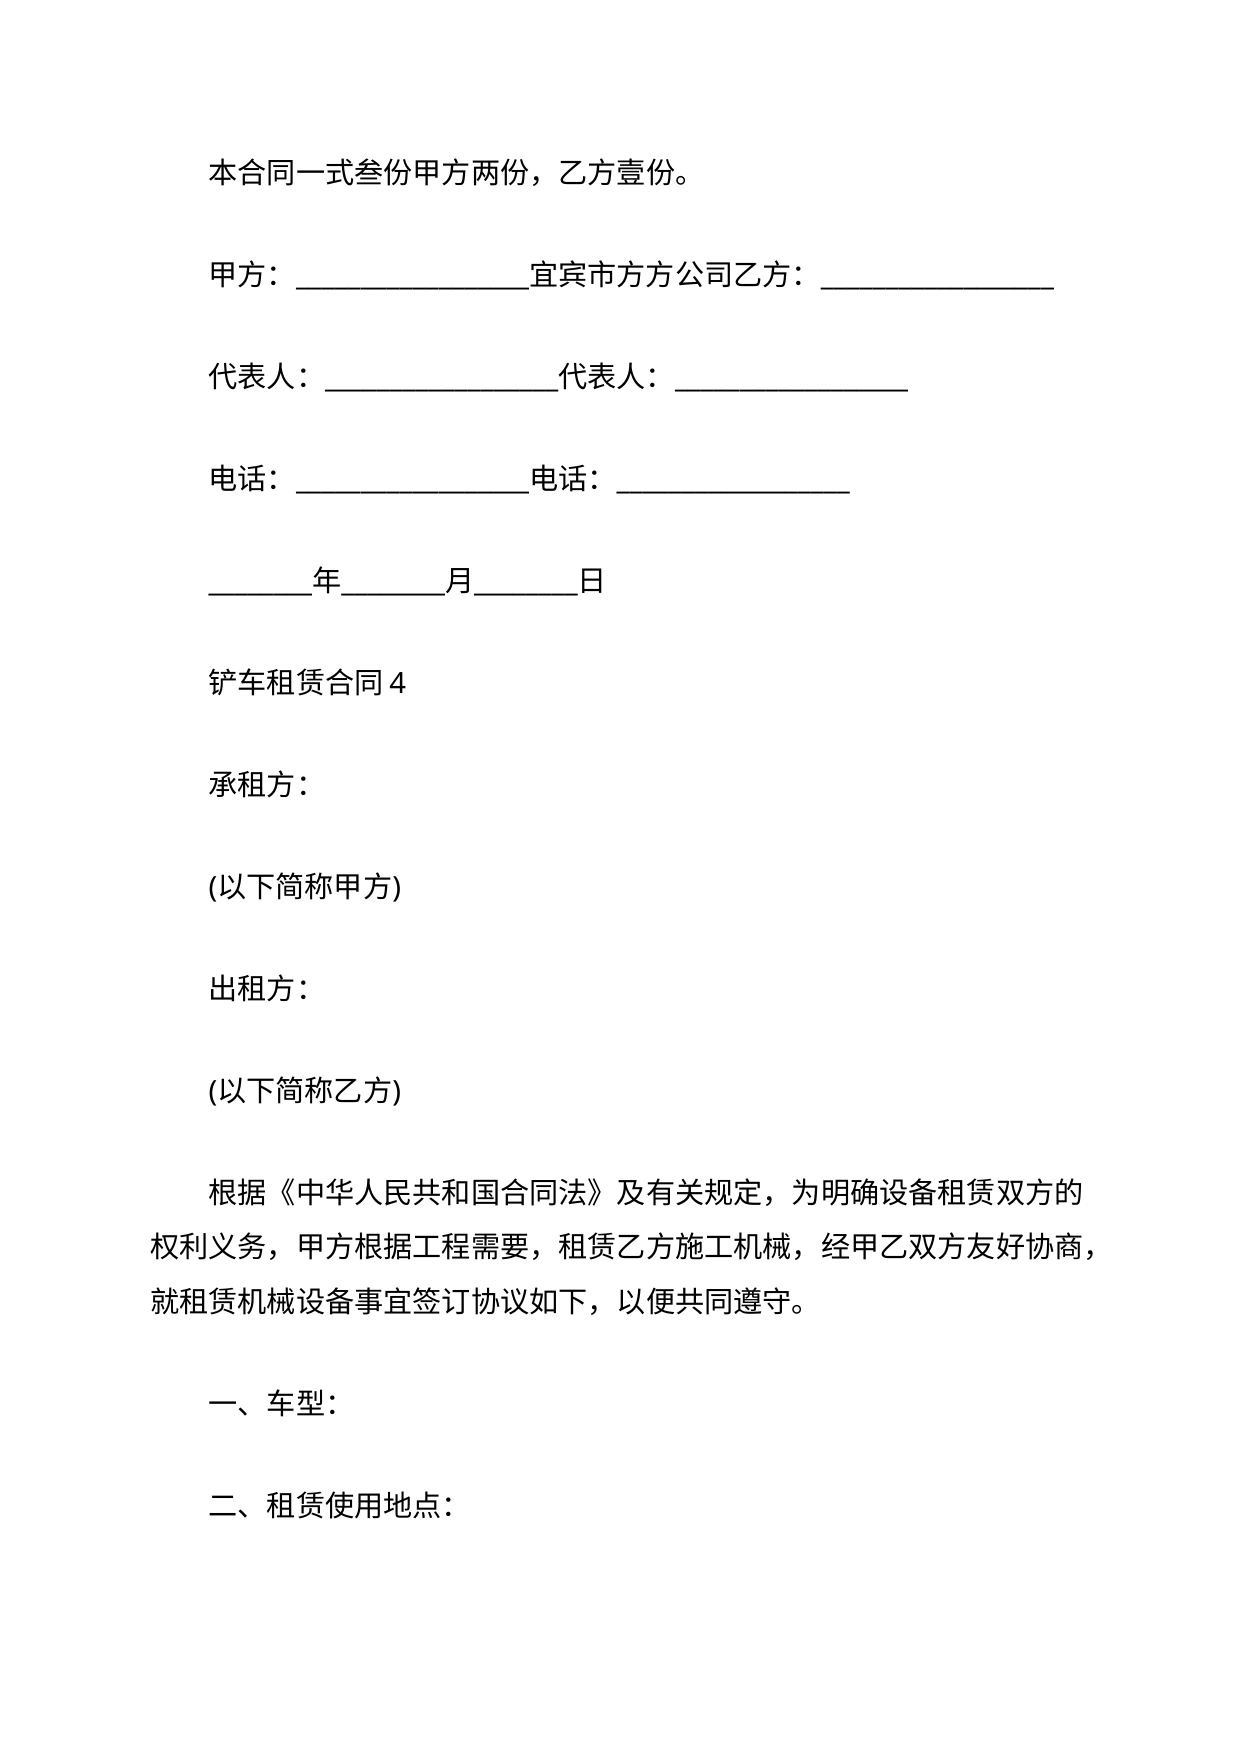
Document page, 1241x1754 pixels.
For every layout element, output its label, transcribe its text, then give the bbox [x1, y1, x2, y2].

text 根据《中华人民共和国合同法》及有关规定，为明确设备租赁双方的权利义务，甲方根据工程需要，租赁乙方施工机械，经甲乙双方友好协商，就租赁机械设备事宜签订协议如下，以便共同遵守。 [150, 1169, 1090, 1321]
text 代表人：__________________代表人：__________________ [150, 354, 1090, 396]
text 甲方：__________________宜宾市方方公司乙方：__________________ [150, 252, 1090, 294]
text 本合同一式叁份甲方两份，乙方壹份。 [150, 150, 1090, 192]
text 二、租赁使用地点： [150, 1482, 1090, 1525]
text 一、车型： [150, 1381, 1090, 1423]
text 承租方： [150, 762, 1090, 804]
text 电话：__________________电话：__________________ [150, 456, 1090, 498]
text 出租方： [150, 965, 1090, 1008]
text 铲车租赁合同4 [150, 660, 1090, 702]
text ________年________月________日 [150, 558, 1090, 600]
text (以下简称甲方) [150, 863, 1090, 906]
text (以下简称乙方) [150, 1067, 1090, 1109]
